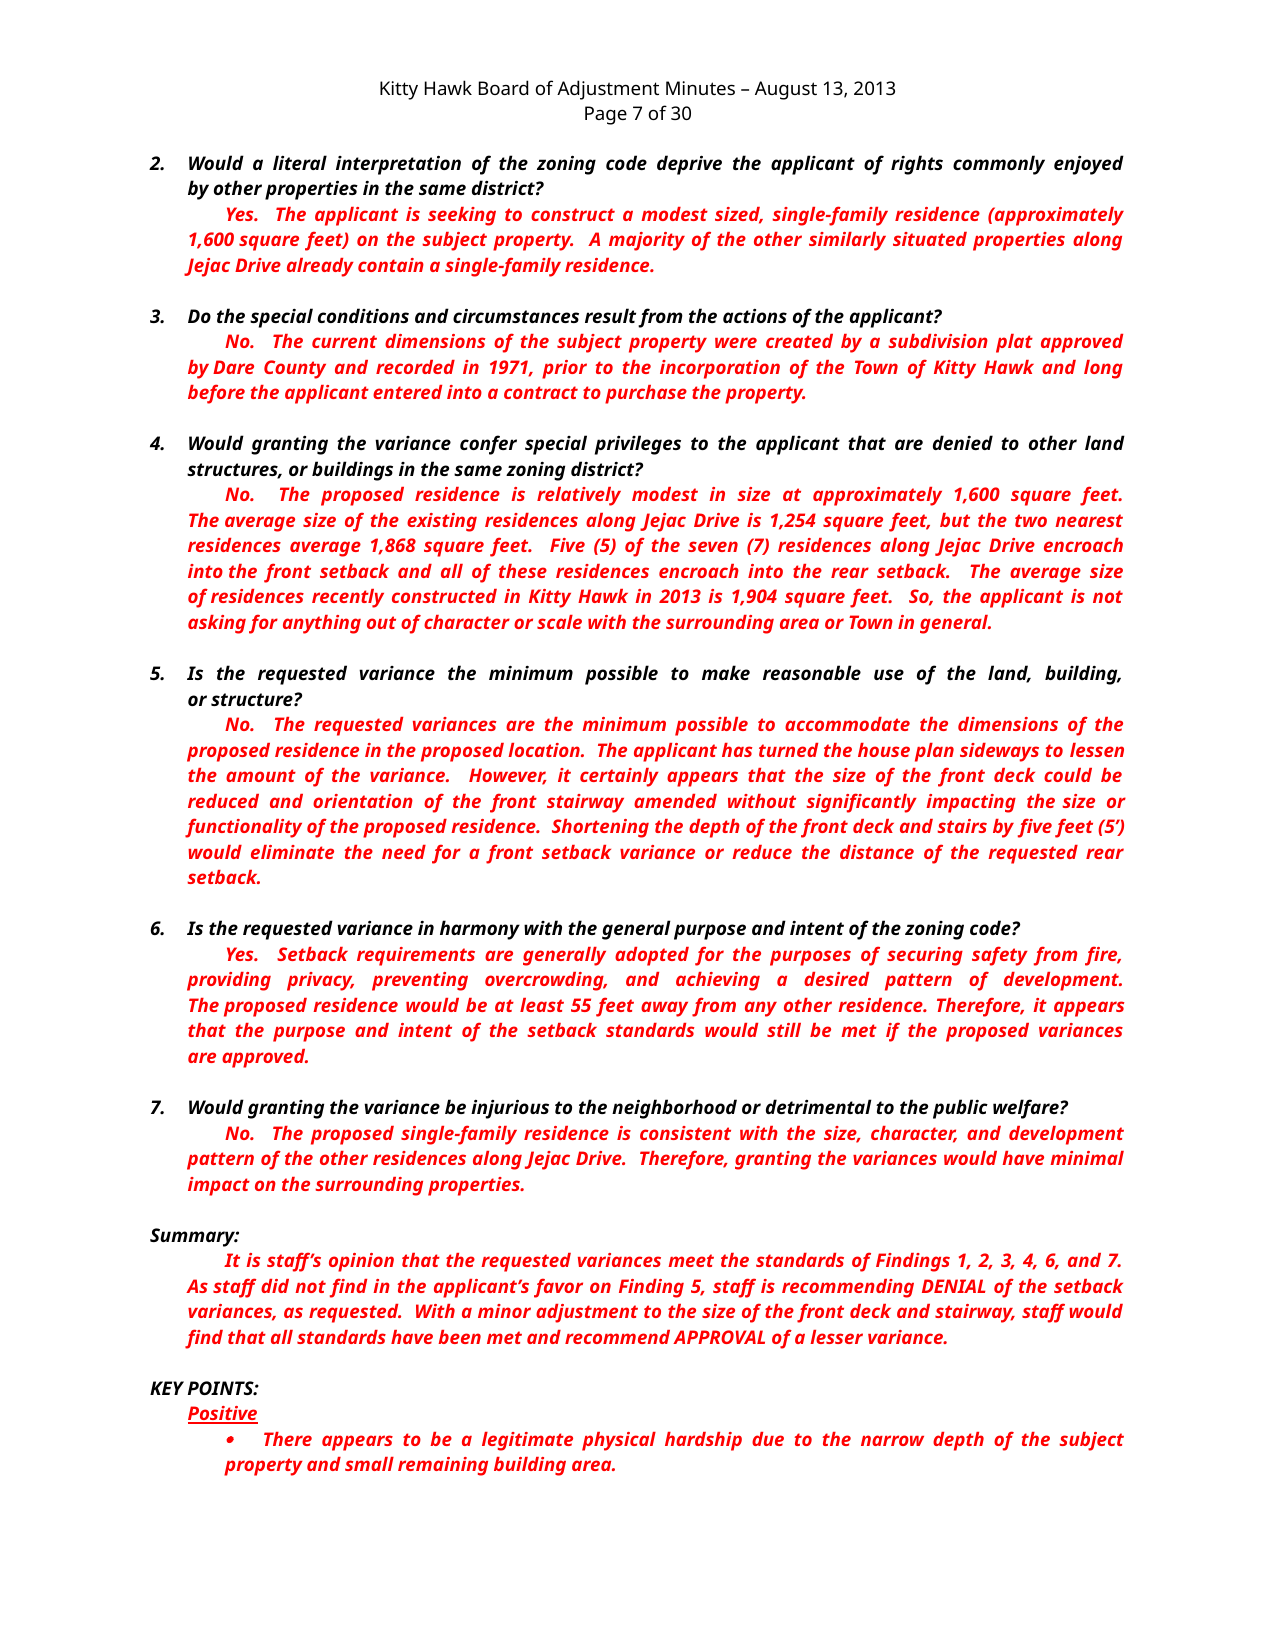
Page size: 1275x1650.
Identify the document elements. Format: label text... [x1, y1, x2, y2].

text 2. Would a literal interpretation of the zoning code deprive the applicant of rights commonly enjoyed by other properties in the same district? [150, 150, 1125, 201]
text It is staff’s opinion that the requested variances meet the standards of Findings 1, 2, 3, 4, 6, and 7. As staff did not find in the applicant’s favor on Finding 5, staff is recommending DENIAL of the setback variances, as requested. With a minor adjustment to the size of the front deck and stairway, staff would find that all standards have been met and recommend APPROVAL of a lesser variance. [187, 1247, 1125, 1349]
text 4. Would granting the variance confer special privileges to the applicant that are denied to other land structures, or buildings in the same zoning district? [150, 431, 1125, 482]
list No. The proposed residence is relatively modest in size at approximately 1,600 square feet. The average size of the existing residences along Jejac Drive is 1,254 square feet, but the two nearest residences average 1,868 square feet. Five (5) of the seven (7) residences along Jejac Drive encroach into the front setback and all of these residences encroach into the rear setback. The average size of residences recently constructed in Kitty Hawk in 2013 is 1,904 square feet. So, the applicant is not asking for anything out of character or scale with the surrounding area or Town in general. [187, 482, 1125, 635]
text No. The requested variances are the minimum possible to accommodate the dimensions of the proposed residence in the proposed location. The applicant has turned the house plan sideways to lessen the amount of the variance. However, it certainly appears that the size of the front deck could be reduced and orientation of the front stairway amended without significantly impacting the size or functionality of the proposed residence. Shortening the depth of the front deck and stairs by five feet (5’) would eliminate the need for a front setback variance or reduce the distance of the requested rear setback. [187, 711, 1125, 890]
list There appears to be a legitimate physical hardship due to the narrow depth of the subject property and small remaining building area. [225, 1426, 1125, 1477]
list Yes. The applicant is seeking to construct a modest sized, single-family residence (approximately 1,600 square feet) on the subject property. A majority of the other similarly situated properties along Jejac Drive already contain a single-family residence. [187, 201, 1125, 278]
text 5. Is the requested variance the minimum possible to make reasonable use of the land, building, or structure? [150, 660, 1125, 711]
list Yes. Setback requirements are generally adopted for the purposes of securing safety from fire, providing privacy, preventing overcrowding, and achieving a desired pattern of development. The proposed residence would be at least 55 feet away from any other residence. Therefore, it appears that the purpose and intent of the setback standards would still be met if the proposed variances are approved. [187, 941, 1125, 1069]
text Positive [150, 1401, 1125, 1426]
list No. The proposed single-family residence is consistent with the size, character, and development pattern of the other residences along Jejac Drive. Therefore, granting the variances would have minimal impact on the surrounding properties. [187, 1120, 1125, 1196]
text 3. Do the special conditions and circumstances result from the actions of the applicant? [150, 303, 1125, 329]
text 7. Would granting the variance be injurious to the neighborhood or detrimental to the public welfare? [150, 1094, 1125, 1120]
text 6. Is the requested variance in harmony with the general purpose and intent of the zoning code? [150, 916, 1125, 941]
text Summary: [150, 1222, 1125, 1247]
text KEY POINTS: [150, 1375, 1125, 1401]
list No. The current dimensions of the subject property were created by a subdivision plat approved by Dare County and recorded in 1971, prior to the incorporation of the Town of Kitty Hawk and long before the applicant entered into a contract to purchase the property. [187, 329, 1125, 405]
